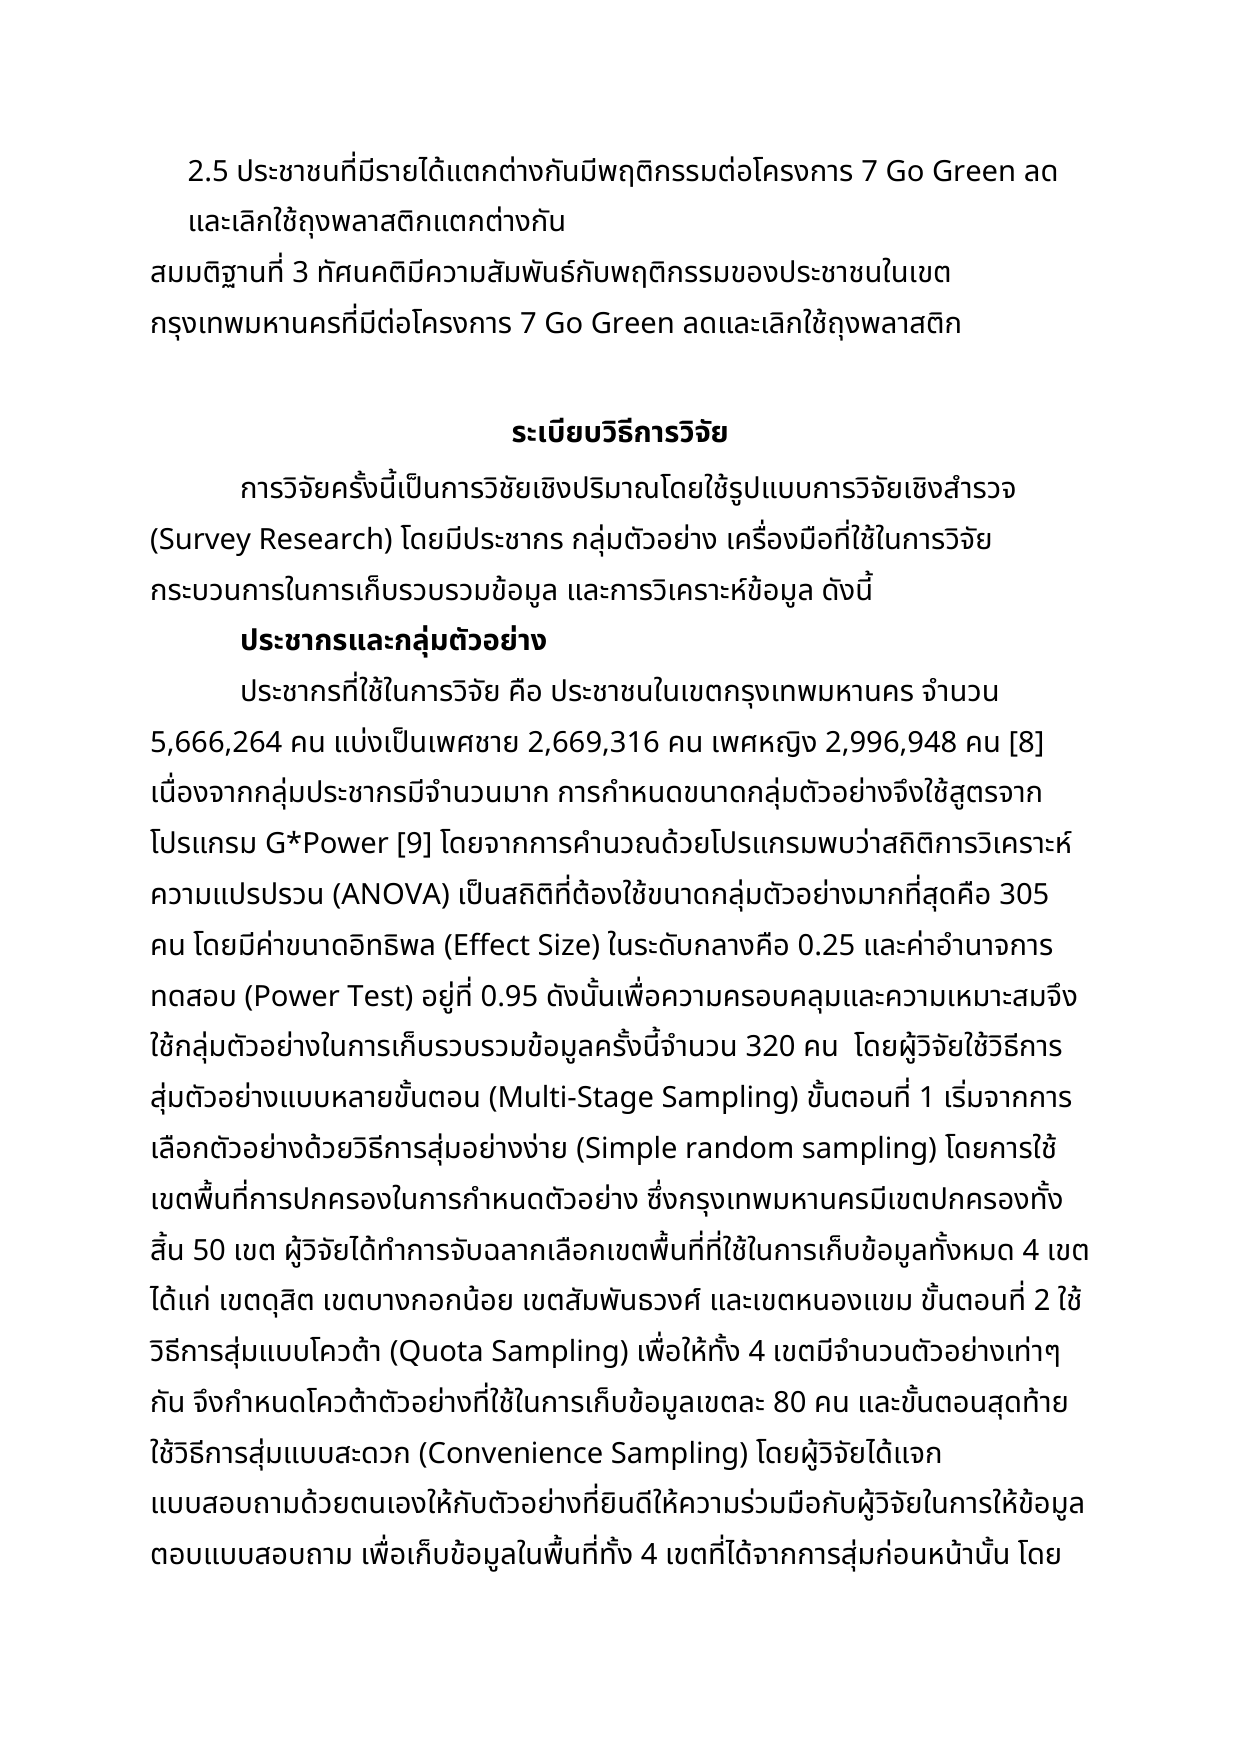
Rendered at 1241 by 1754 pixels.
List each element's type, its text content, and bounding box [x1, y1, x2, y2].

text ระเบียบวิธีการวิจัย [150, 411, 1090, 455]
text 2.5 ประชาชนที่มีรายได้แตกต่างกันมีพฤติกรรมต่อโครงการ 7 Go Green ลดและเลิกใช้ถุงพลาสติกแตกต่างกัน [150, 150, 1090, 245]
text ประชากรและกลุ่มตัวอย่าง [150, 620, 1090, 664]
text สมมติฐานที่ 3 ทัศนคติมีความสัมพันธ์กับพฤติกรรมของประชาชนในเขตกรุงเทพมหานครที่มีต่อโครงการ 7 Go Green ลดและเลิกใช้ถุงพลาสติก [150, 251, 1090, 347]
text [150, 670, 1090, 1578]
text การวิจัยครั้งนี้เป็นการวิชัยเชิงปริมาณโดยใช้รูปแบบการวิจัยเชิงสำรวจ (Survey Research) โดยมีประชากร กลุ่มตัวอย่าง เครื่องมือที่ใช้ในการวิจัย กระบวนการในการเก็บรวบรวมข้อมูล และการวิเคราะห์ข้อมูล ดังนี้ [150, 468, 1090, 613]
